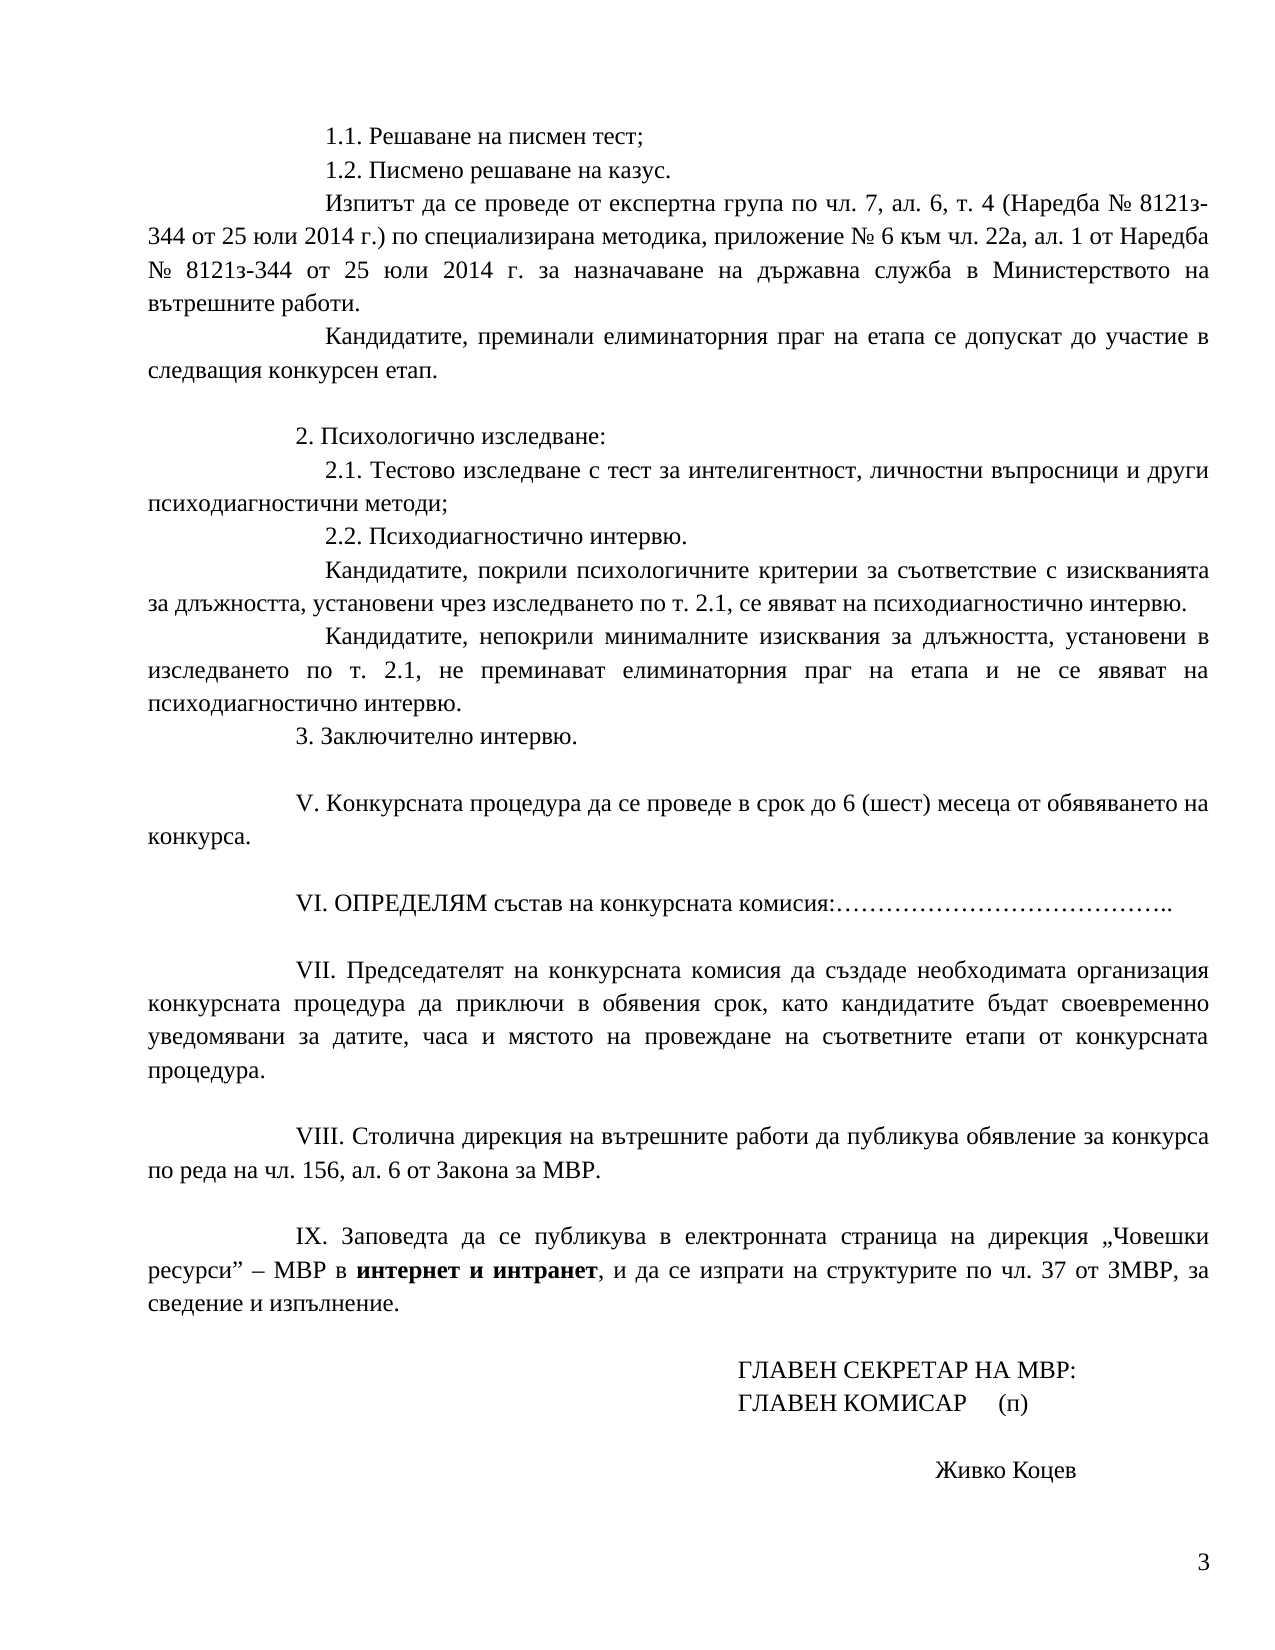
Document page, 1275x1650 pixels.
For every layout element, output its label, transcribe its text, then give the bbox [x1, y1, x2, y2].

text ІX. Заповедта да се публикува в електронната страница на дирекция „Човешки ресурси” – МВР в интернет и интранет, и да се изпрати на структурите по чл. 37 от ЗМВР, за сведение и изпълнение. [148, 1218, 1210, 1318]
text 2. Психологично изследване: [148, 418, 1210, 451]
text 1.2. Писмено решаване на казус. [148, 151, 1210, 185]
text Кандидатите, покрили психологичните критерии за съответствие с изискванията за длъжността, установени чрез изследването по т. 2.1, се явяват на психодиагностично интервю. [148, 551, 1210, 618]
text 2.2. Психодиагностично интервю. [148, 518, 1210, 551]
text 1.1. Решаване на писмен тест; [148, 118, 1210, 151]
text 3. Заключително интервю. [148, 718, 1210, 751]
text Изпитът да се проведе от експертна група по чл. 7, ал. 6, т. 4 (Наредба № 8121з-344 от 25 юли 2014 г.) по специализирана методика, приложение № 6 към чл. 22а, ал. 1 от Наредба № 8121з-344 от 25 юли 2014 г. за назначаване на държавна служба в Министерството на вътрешните работи. [148, 185, 1210, 318]
text Кандидатите, преминали елиминаторния праг на етапа се допускат до участие в следващия конкурсен етап. [148, 318, 1210, 385]
text Живко Коцев [148, 1451, 1210, 1485]
text V. Конкурсната процедура да се проведе в срок до 6 (шест) месеца от обявяването на конкурса. [148, 785, 1210, 851]
text ГЛАВЕН СЕКРЕТАР НА МВР: [664, 1351, 1210, 1385]
text Кандидатите, непокрили минималните изисквания за длъжността, установени в изследването по т. 2.1, не преминават елиминаторния праг на етапа и не се явяват на психодиагностично интервю. [148, 618, 1210, 718]
text VІ. ОПРЕДЕЛЯМ състав на конкурсната комисия:………………………………….. [148, 885, 1210, 918]
text VIІ. Председателят на конкурсната комисия да създаде необходимата организация конкурсната процедура да приключи в обявения срок, като кандидатите бъдат своевременно уведомявани за датите, часа и мястото на провеждане на съответните етапи от конкурсната процедура. [148, 951, 1210, 1085]
text ГЛАВЕН КОМИСАР (п) [664, 1385, 1210, 1418]
list VIІІ. Столична дирекция на вътрешните работи да публикува обявление за конкурса по реда на чл. 156, ал. 6 от Закона за МВР. [148, 1118, 1210, 1185]
text 2.1. Тестово изследване с тест за интелигентност, личностни въпросници и други психодиагностични методи; [148, 451, 1210, 518]
